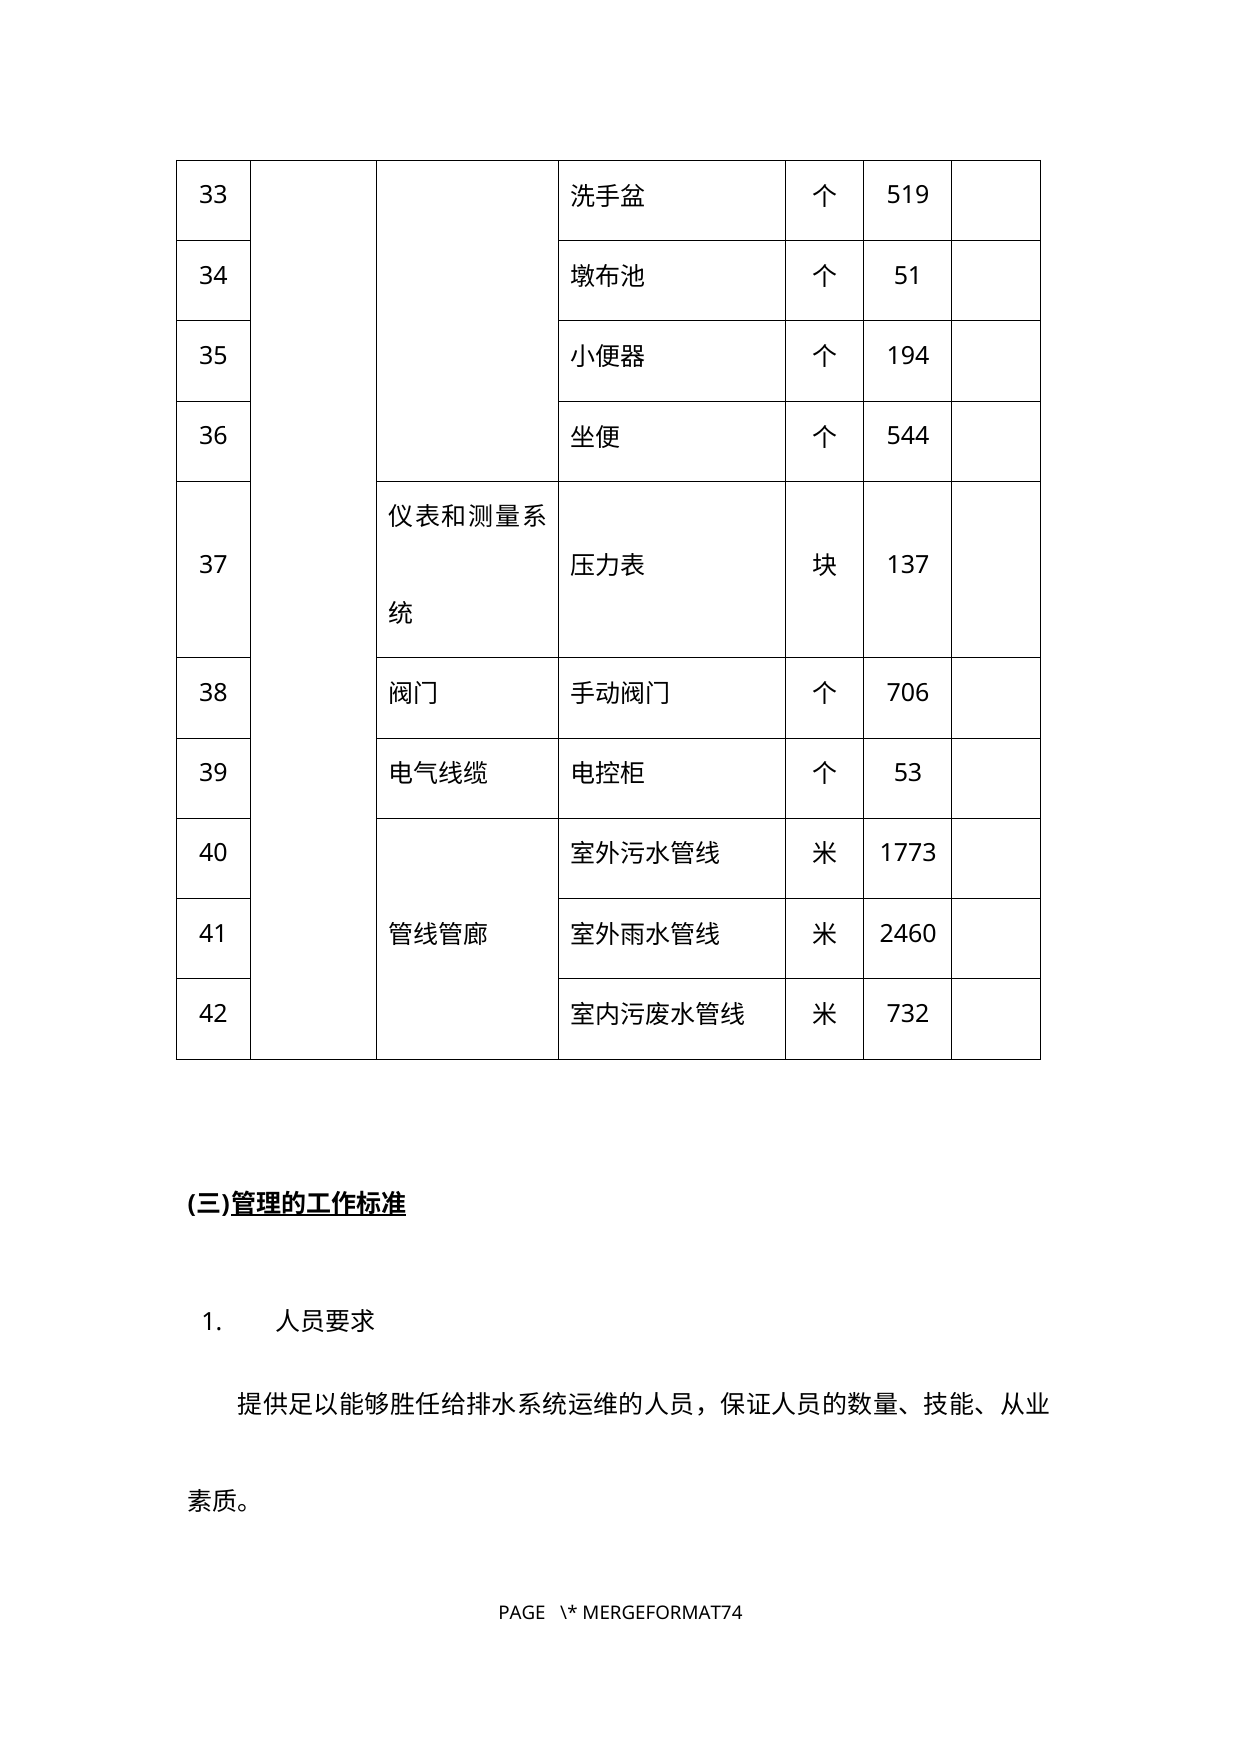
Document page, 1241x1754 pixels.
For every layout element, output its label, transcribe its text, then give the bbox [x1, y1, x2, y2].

table_cell 34 [177, 241, 250, 320]
table_cell 51 [864, 241, 951, 320]
table_cell 38 [177, 658, 250, 737]
table_cell [952, 161, 1040, 240]
table_cell [952, 739, 1040, 818]
table_cell 个 [786, 321, 863, 401]
table_cell 墩布池 [559, 241, 785, 320]
table_cell 米 [786, 819, 863, 898]
list 人员要求 [201, 1287, 1053, 1352]
table_cell 阀门 [377, 658, 558, 737]
table_cell 小便器 [559, 321, 785, 401]
table_cell [952, 241, 1040, 320]
text 提供足以能够胜任给排水系统运维的人员，保证人员的数量、技能、从业素质。 [187, 1370, 1053, 1532]
table_cell 个 [786, 402, 863, 481]
table_cell [952, 979, 1040, 1059]
table_cell [952, 321, 1040, 401]
table_cell [952, 899, 1040, 978]
table_cell [952, 658, 1040, 737]
table_cell 1773 [864, 819, 951, 898]
table_cell 洗手盆 [559, 161, 785, 240]
table_cell 压力表 [559, 482, 785, 657]
table_cell 管线管廊 [377, 819, 558, 1059]
table_cell 米 [786, 979, 863, 1059]
table_cell 732 [864, 979, 951, 1059]
table_cell [952, 402, 1040, 481]
table_cell 706 [864, 658, 951, 737]
table_cell 519 [864, 161, 951, 240]
table_cell 41 [177, 899, 250, 978]
subtitle 管理的工作标准 [187, 1169, 1053, 1234]
table_cell 个 [786, 241, 863, 320]
table_cell 35 [177, 321, 250, 401]
table_cell 137 [864, 482, 951, 657]
table_cell [952, 819, 1040, 898]
table_cell 个 [786, 658, 863, 737]
table_cell 电气线缆 [377, 739, 558, 818]
table_cell 39 [177, 739, 250, 818]
table_cell 2460 [864, 899, 951, 978]
table_cell 53 [864, 739, 951, 818]
table_cell 40 [177, 819, 250, 898]
table_cell 坐便 [559, 402, 785, 481]
table_cell 个 [786, 739, 863, 818]
table_cell 室外雨水管线 [559, 899, 785, 978]
table_cell 194 [864, 321, 951, 401]
table_cell 室内污废水管线 [559, 979, 785, 1059]
table_cell 33 [177, 161, 250, 240]
table_cell 42 [177, 979, 250, 1059]
table_cell 36 [177, 402, 250, 481]
table_cell 个 [786, 161, 863, 240]
table_cell 仪表和测量系统 [377, 482, 558, 657]
table_cell 块 [786, 482, 863, 657]
table_cell 电控柜 [559, 739, 785, 818]
table_cell 手动阀门 [559, 658, 785, 737]
table_cell 37 [177, 482, 250, 657]
table_cell 544 [864, 402, 951, 481]
table_cell 室外污水管线 [559, 819, 785, 898]
table_cell [952, 482, 1040, 657]
table_cell 米 [786, 899, 863, 978]
